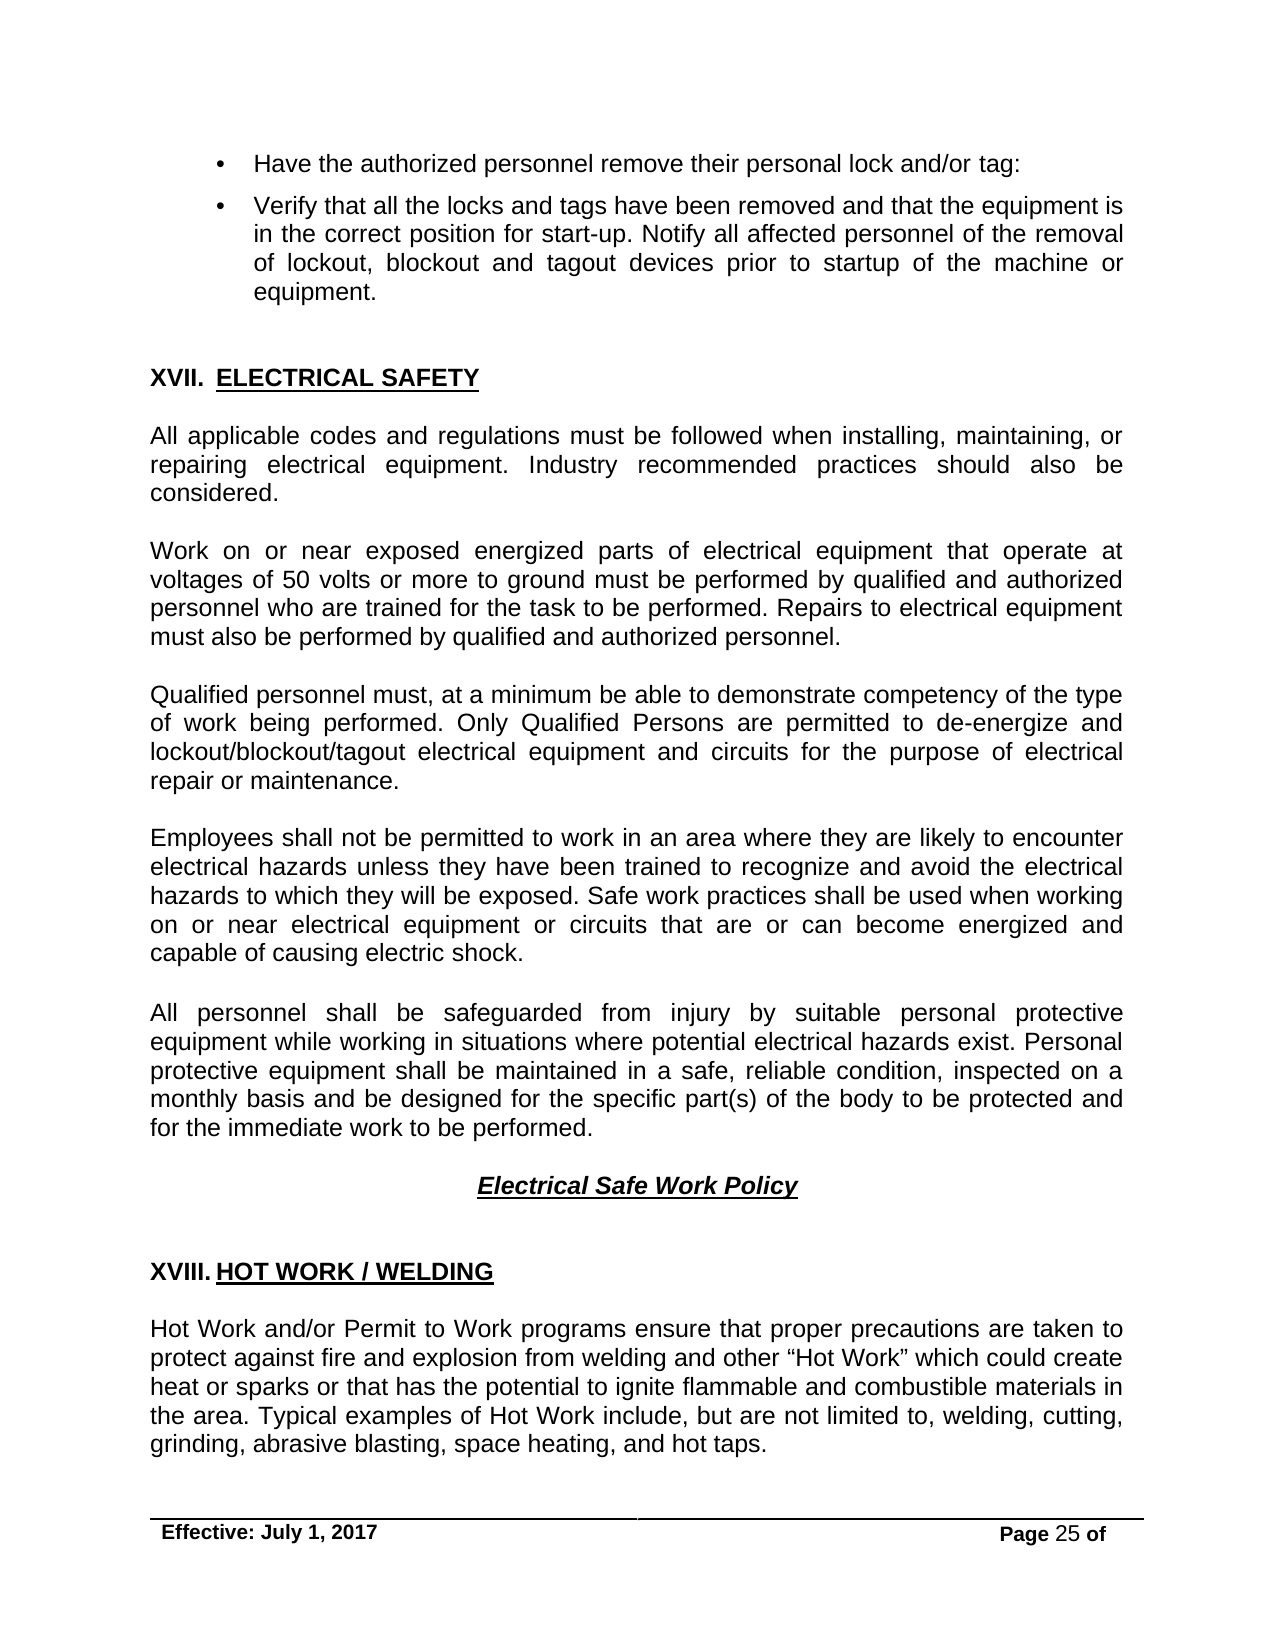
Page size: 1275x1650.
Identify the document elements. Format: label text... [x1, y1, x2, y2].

text Qualified personnel must, at a minimum be able to demonstrate competency of the type of work being performed. Only Qualified Persons are permitted to de-energize and lockout/blockout/tagout electrical equipment and circuits for the purpose of electrical repair or maintenance. [150, 680, 1125, 795]
text All applicable codes and regulations must be followed when installing, maintaining, or repairing electrical equipment. Industry recommended practices should also be considered. [150, 421, 1125, 507]
text All personnel shall be safeguarded from injury by suitable personal protective equipment while working in situations where potential electrical hazards exist. Personal protective equipment shall be maintained in a safe, reliable condition, inspected on a monthly basis and be designed for the specific part(s) of the body to be protected and for the immediate work to be performed. [150, 998, 1125, 1142]
text Hot Work and/or Permit to Work programs ensure that proper precautions are taken to protect against fire and explosion from welding and other “Hot Work” which could create heat or sparks or that has the potential to ignite flammable and combustible materials in the area. Typical examples of Hot Work include, but are not limited to, welding, cutting, grinding, abrasive blasting, space heating, and hot taps. [150, 1314, 1125, 1458]
list Have the authorized personnel remove their personal lock and/or tag: [216, 149, 1142, 178]
list Verify that all the locks and tags have been removed and that the equipment is in the correct position for start-up. Notify all affected personnel of the removal of lockout, blockout and tagout devices prior to startup of the machine or equipment. [216, 191, 1125, 306]
subtitle ELECTRICAL SAFETY [150, 363, 1142, 392]
subtitle Electrical Safe Work Policy [298, 1171, 977, 1199]
list HOT WORK / WELDING [150, 1257, 1142, 1286]
text Employees shall not be permitted to work in an area where they are likely to encounter electrical hazards unless they have been trained to recognize and avoid the electrical hazards to which they will be exposed. Safe work practices shall be used when working on or near electrical equipment or circuits that are or can become energized and capable of causing electric shock. [150, 823, 1125, 967]
text Work on or near exposed energized parts of electrical equipment that operate at voltages of 50 volts or more to ground must be performed by qualified and authorized personnel who are trained for the task to be performed. Repairs to electrical equipment must also be performed by qualified and authorized personnel. [150, 536, 1125, 651]
